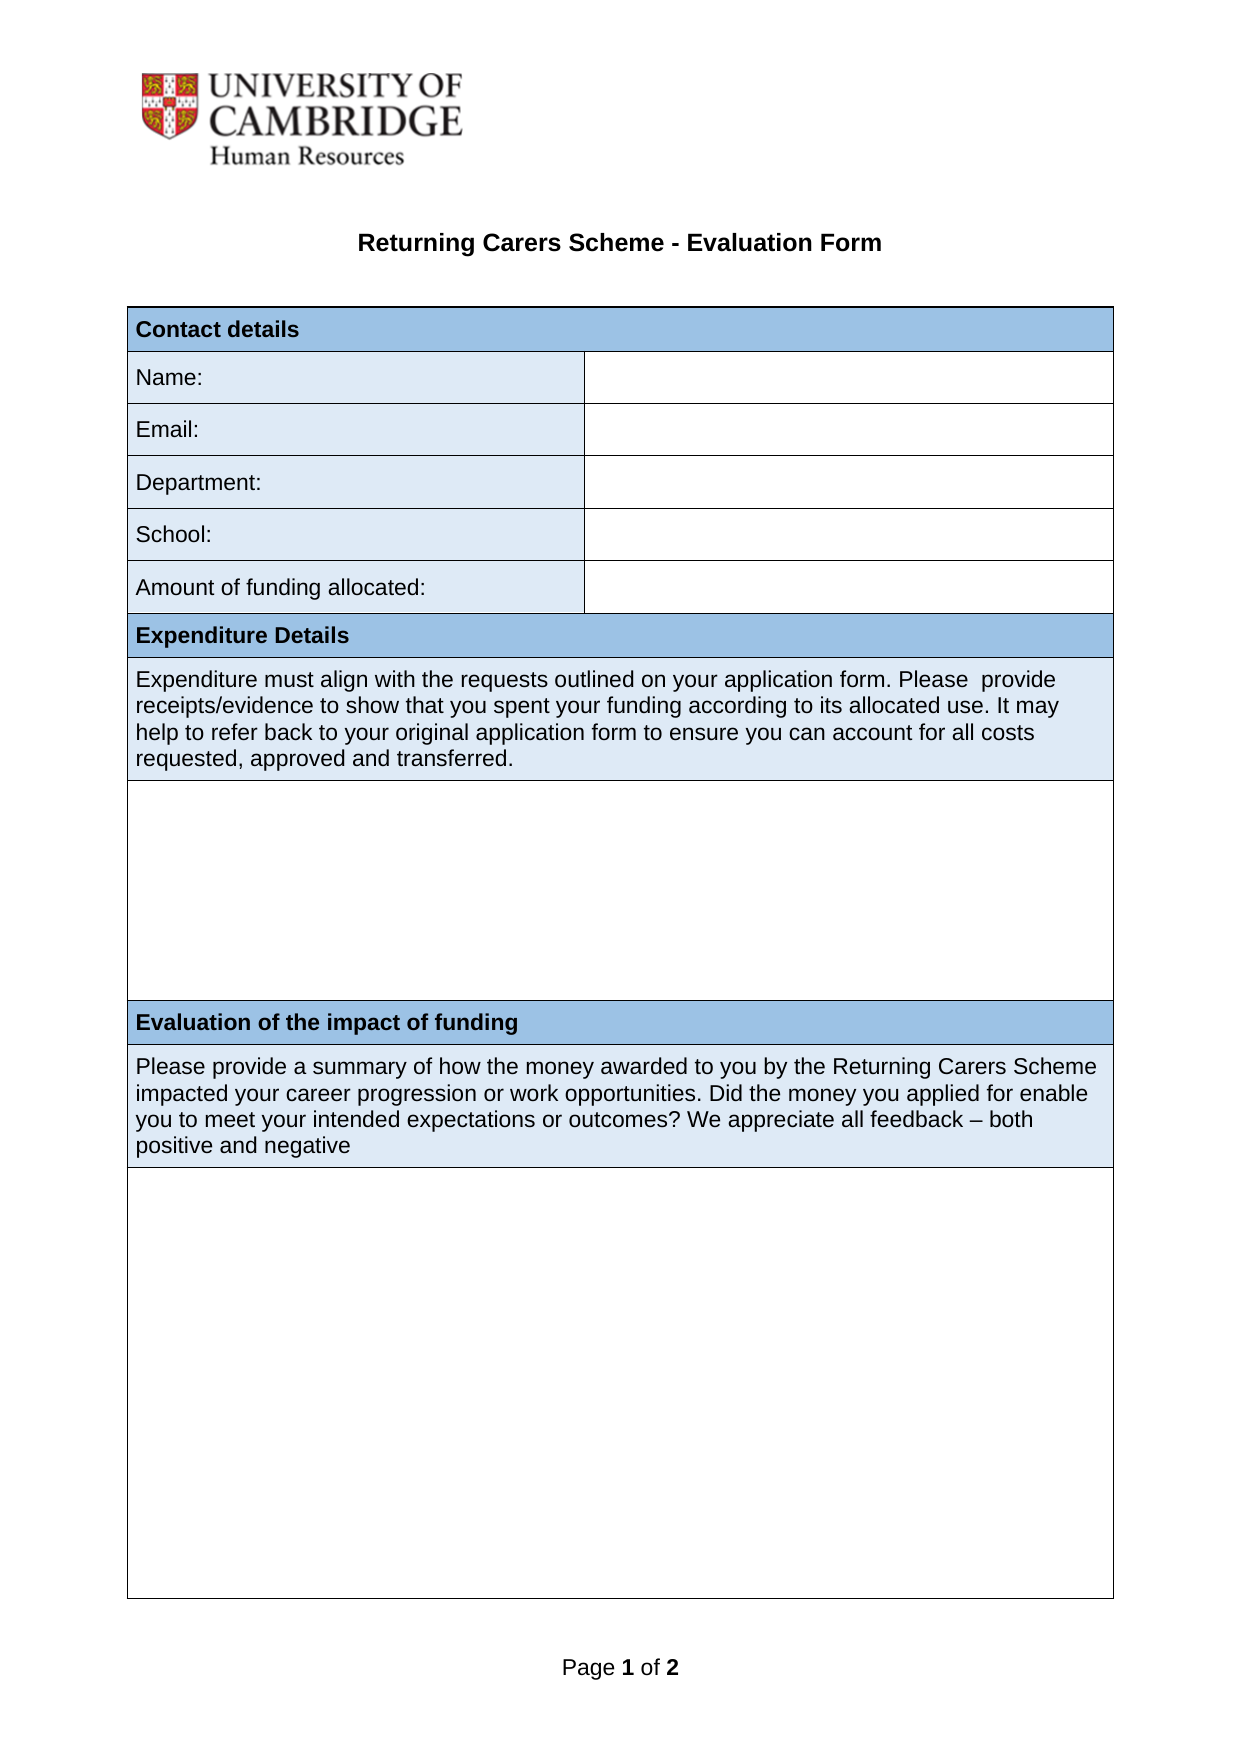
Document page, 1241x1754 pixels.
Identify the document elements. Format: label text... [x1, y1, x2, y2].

table_cell Name: [128, 352, 584, 403]
picture [141, 73, 463, 170]
table_cell [585, 456, 1113, 508]
table_cell Amount of funding allocated: [128, 561, 584, 612]
table_cell [585, 561, 1113, 612]
table_header Contact details [128, 308, 1113, 351]
table_cell [585, 404, 1113, 455]
table_cell Expenditure must align with the requests outlined on your application form. Please provide receipts/evidence to show that you spent your funding according to its allocated use. It may help to refer back to your original application form to ensure you can account for all costs requested, approved and transferred. [128, 658, 1113, 780]
table_cell [128, 781, 1113, 1000]
table_cell Email: [128, 404, 584, 455]
table_cell School: [128, 509, 584, 560]
table_cell [585, 352, 1113, 403]
table_cell [585, 509, 1113, 560]
table_cell Expenditure Details [128, 614, 1113, 657]
text Returning Carers Scheme - Evaluation Form [142, 228, 1098, 257]
table_cell Department: [128, 456, 584, 508]
table_cell [128, 1168, 1113, 1598]
